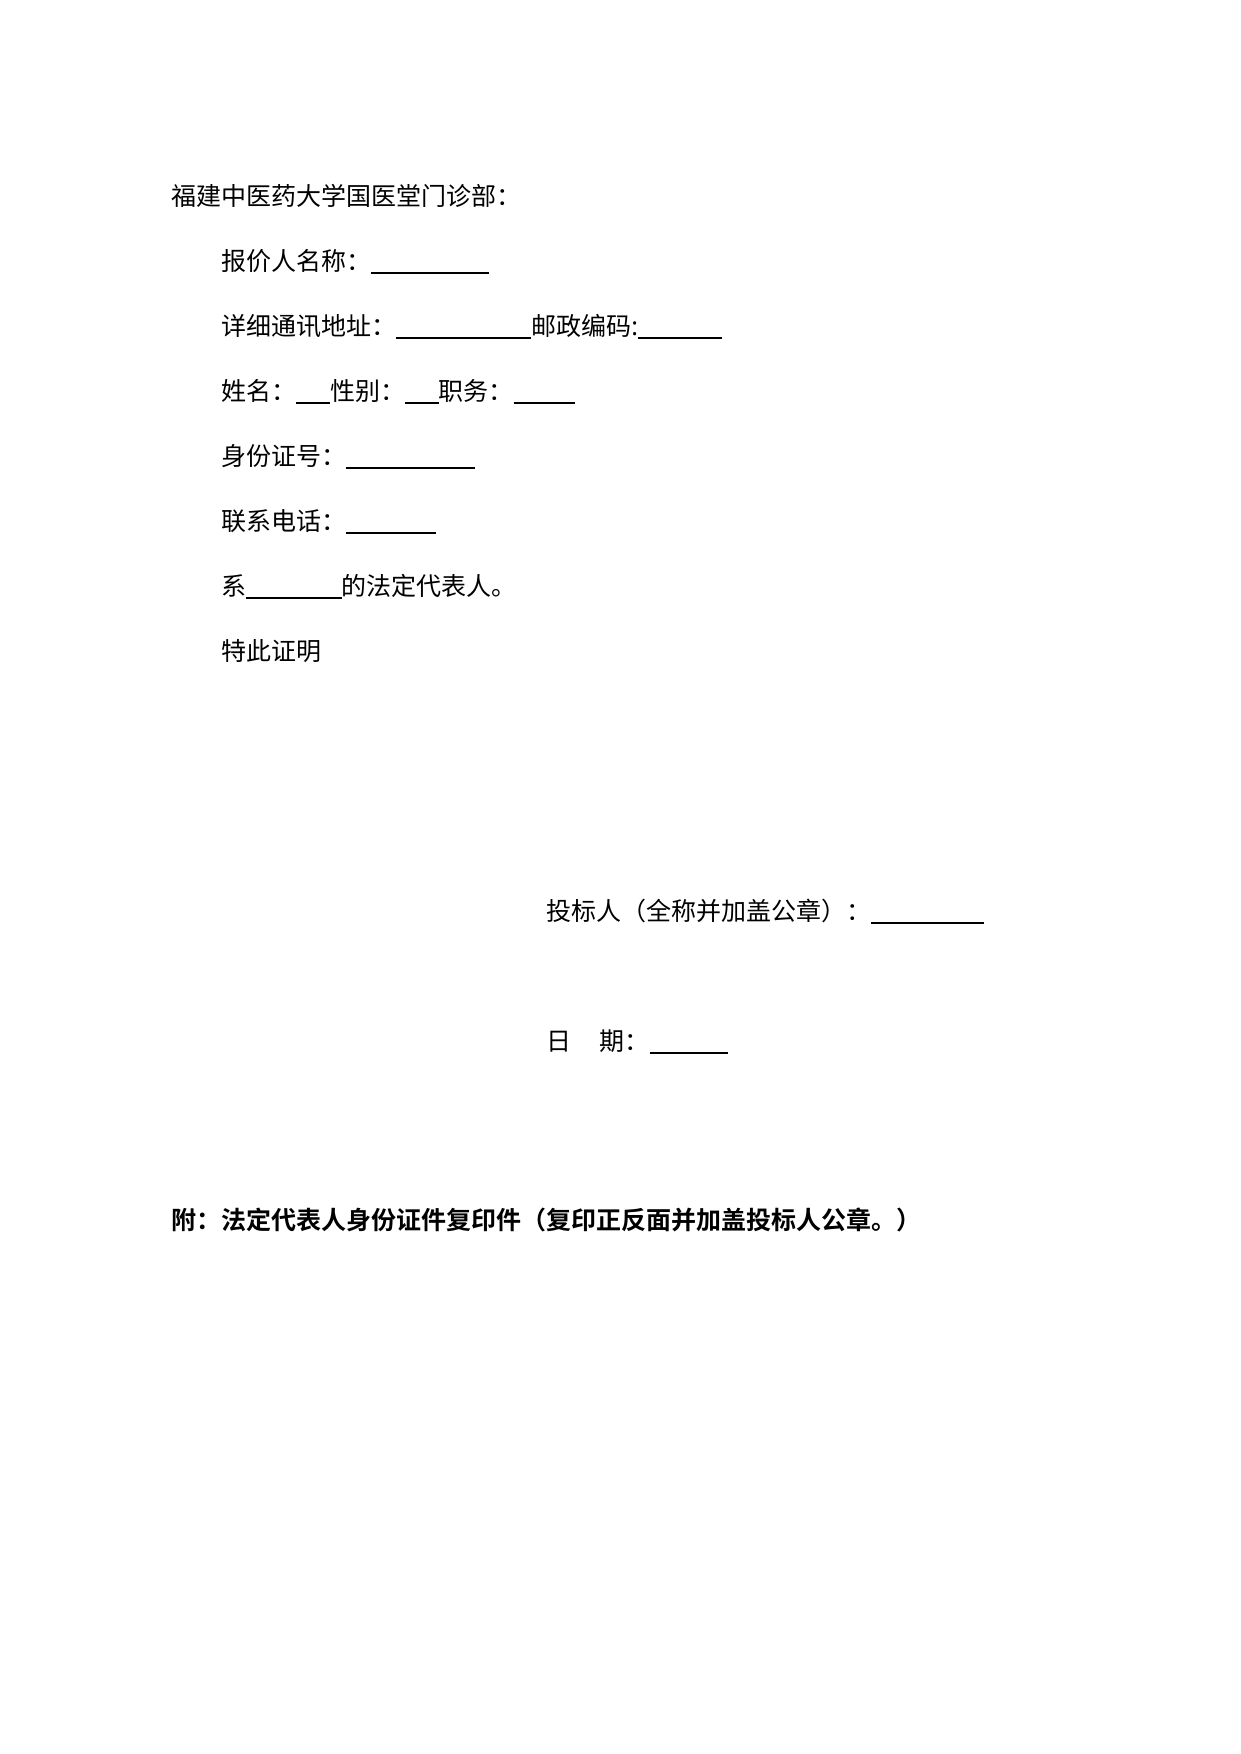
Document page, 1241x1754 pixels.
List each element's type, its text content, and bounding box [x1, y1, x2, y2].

text 报价人名称： [171, 227, 1069, 292]
text 联系电话： [171, 487, 1069, 552]
text 福建中医药大学国医堂门诊部： [171, 162, 1069, 227]
text 系 的法定代表人。 [171, 552, 1069, 617]
text 特此证明 [171, 617, 1069, 682]
text 投标人（全称并加盖公章）： [171, 877, 1069, 942]
text 日 期： [171, 1007, 1069, 1072]
text 详细通讯地址： 邮政编码: [171, 292, 1069, 357]
text 姓名： 性别： 职务： [171, 357, 1069, 422]
text 附：法定代表人身份证件复印件（复印正反面并加盖投标人公章。） [171, 1186, 1069, 1251]
text 身份证号： [171, 422, 1069, 487]
